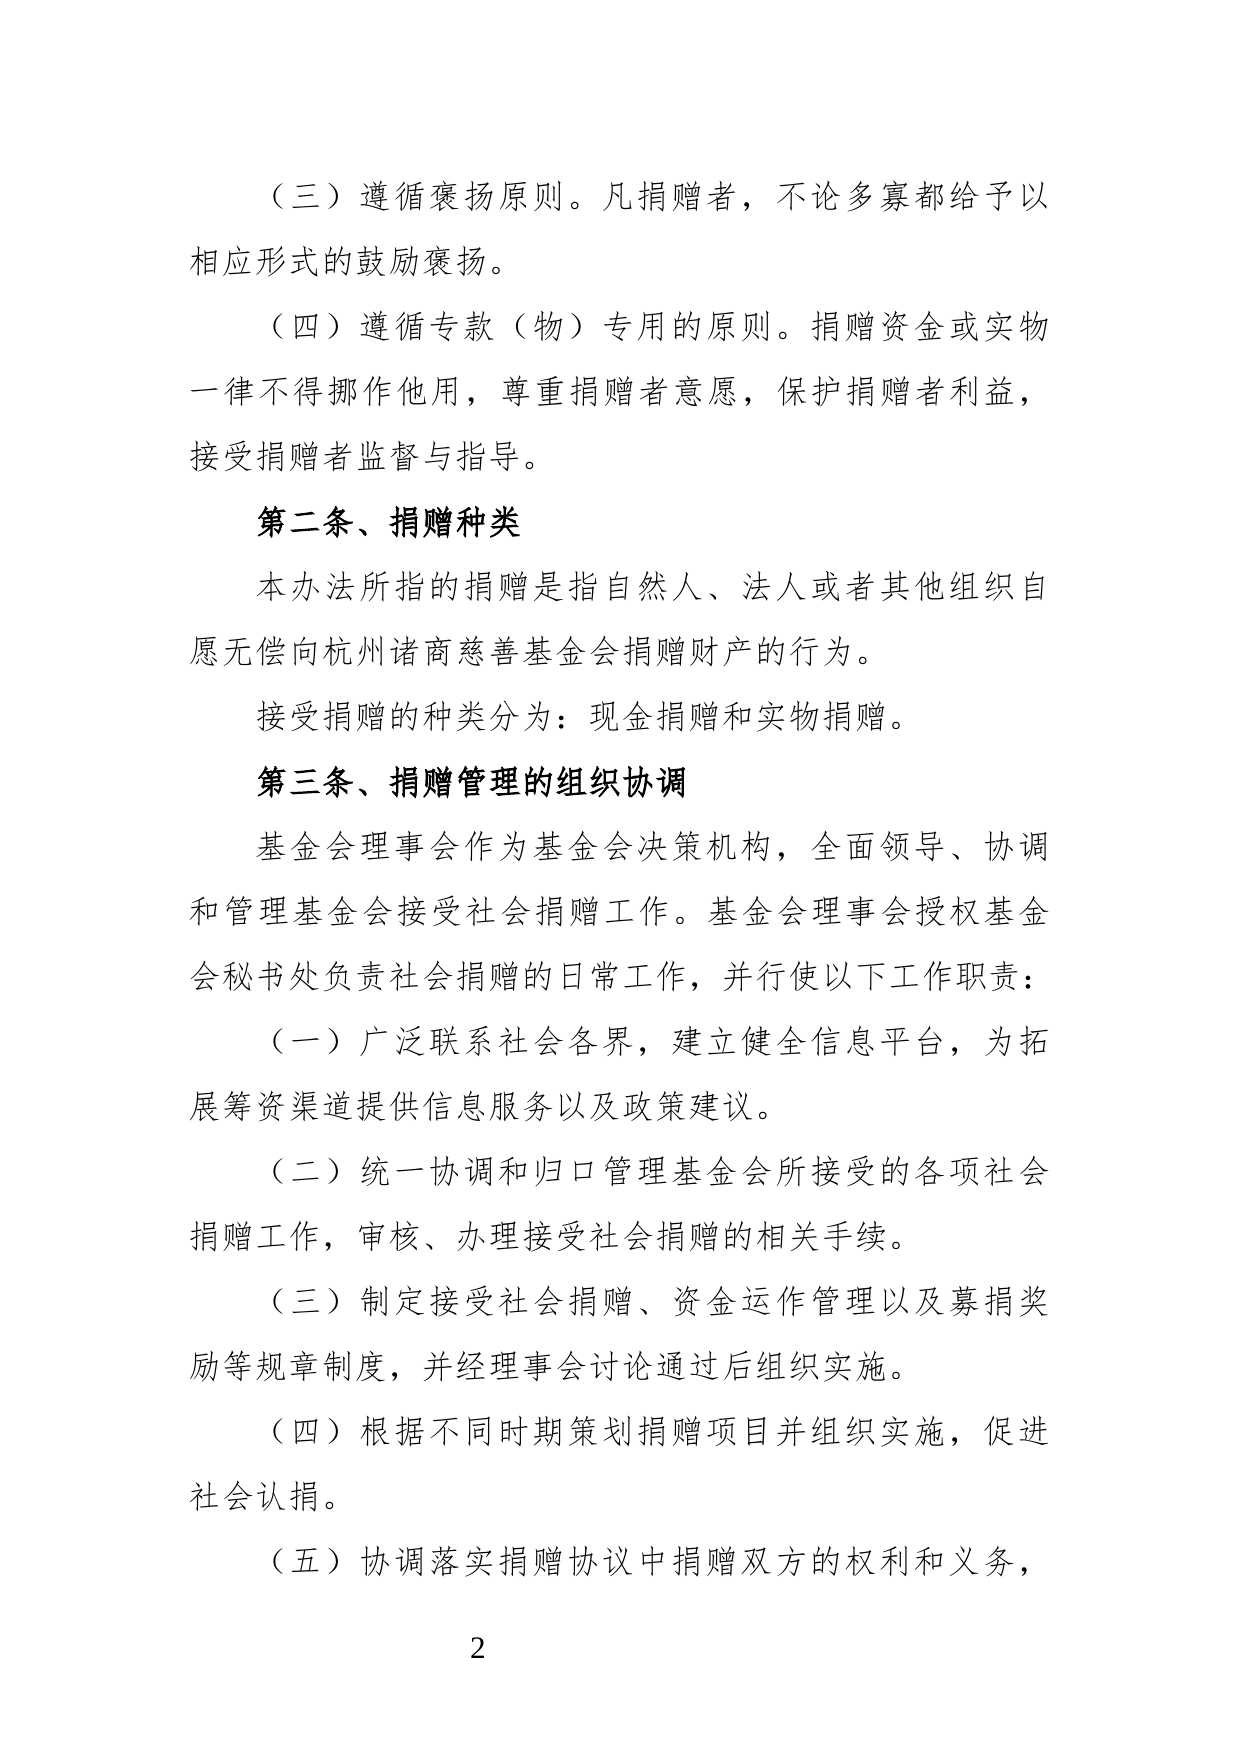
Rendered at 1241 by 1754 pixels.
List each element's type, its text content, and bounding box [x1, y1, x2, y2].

text （二）统一协调和归口管理基金会所接受的各项社会捐赠工作，审核、办理接受社会捐赠的相关手续。 [187, 1137, 1053, 1267]
text 基金会理事会作为基金会决策机构，全面领导、协调和管理基金会接受社会捐赠工作。基金会理事会授权基金会秘书处负责社会捐赠的日常工作，并行使以下工作职责： [187, 812, 1053, 1007]
text （三）制定接受社会捐赠、资金运作管理以及募捐奖励等规章制度，并经理事会讨论通过后组织实施。 [187, 1267, 1053, 1397]
text （三）遵循褒扬原则。凡捐赠者，不论多寡都给予以相应形式的鼓励褒扬。 [187, 162, 1053, 292]
text （四）遵循专款（物）专用的原则。捐赠资金或实物一律不得挪作他用，尊重捐赠者意愿，保护捐赠者利益，接受捐赠者监督与指导。 [187, 292, 1053, 487]
text 本办法所指的捐赠是指自然人、法人或者其他组织自愿无偿向杭州诸商慈善基金会捐赠财产的行为。 [187, 552, 1053, 682]
text 第二条、捐赠种类 [187, 487, 1053, 552]
text 第三条、捐赠管理的组织协调 [187, 747, 1053, 812]
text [187, 1527, 1053, 1592]
text （一）广泛联系社会各界，建立健全信息平台，为拓展筹资渠道提供信息服务以及政策建议。 [187, 1007, 1053, 1137]
text （四）根据不同时期策划捐赠项目并组织实施，促进社会认捐。 [187, 1397, 1053, 1527]
text 接受捐赠的种类分为：现金捐赠和实物捐赠。 [187, 682, 1053, 747]
